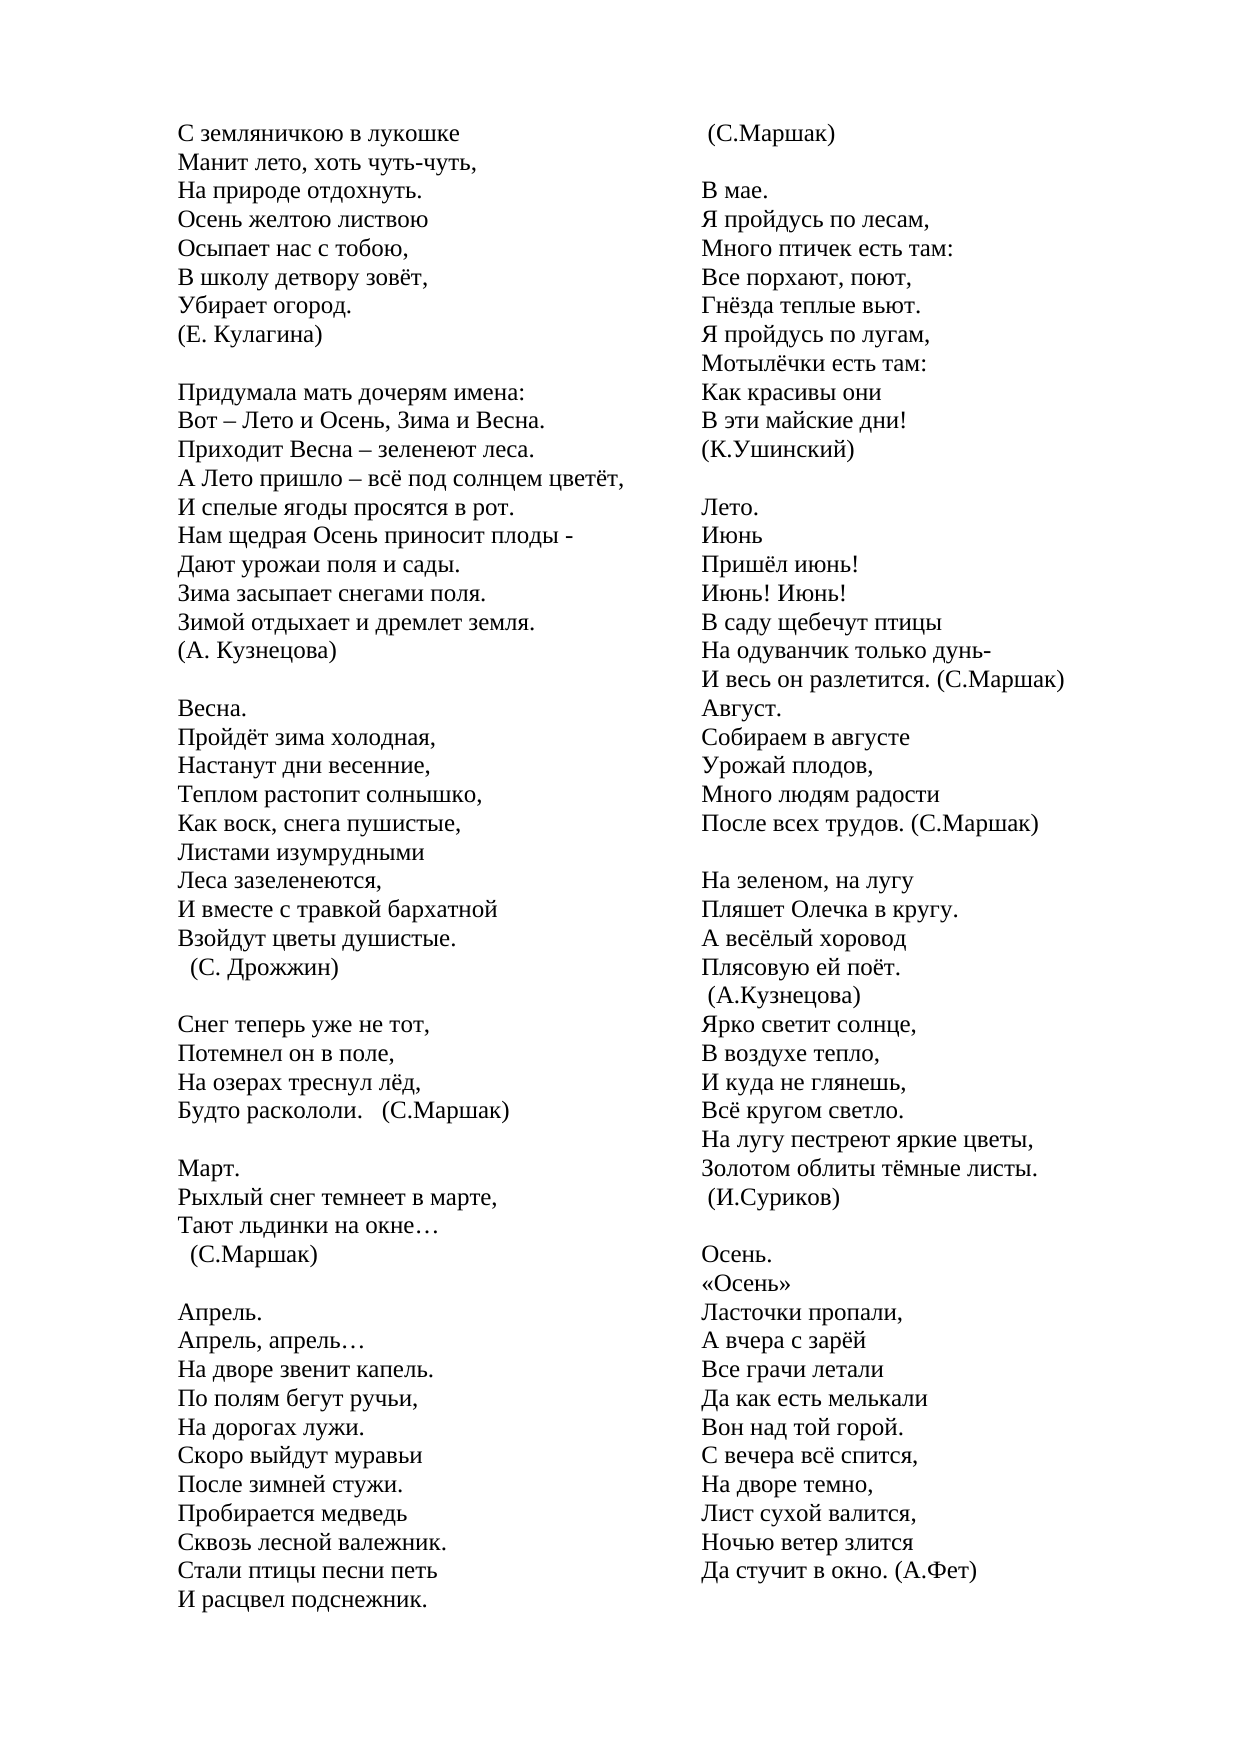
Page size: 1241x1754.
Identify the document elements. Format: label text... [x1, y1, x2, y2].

text Осыпает нас с тобою, [177, 233, 627, 262]
text Весна. [177, 693, 627, 722]
text Все порхают, поют, [701, 262, 1152, 291]
text Гнёзда теплые вьют. [701, 291, 1152, 319]
text Скоро выйдут муравьи [177, 1441, 627, 1469]
text А весёлый хоровод [701, 923, 1152, 952]
text (К.Ушинский) [701, 434, 1152, 463]
text Все грачи летали [701, 1354, 1152, 1383]
text На озерах треснул лёд, [177, 1067, 627, 1096]
text Зима засыпает снегами поля. [177, 578, 627, 607]
text Апрель. [177, 1297, 627, 1326]
text И спелые ягоды просятся в рот. [177, 492, 627, 521]
text И расцвел подснежник. [177, 1584, 627, 1613]
text Апрель, апрель… [177, 1326, 627, 1354]
text На одуванчик только дунь- [701, 636, 1152, 664]
text Ярко светит солнце, [701, 1009, 1152, 1038]
text И весь он разлетится. (С.Маршак) [701, 664, 1152, 693]
text После зимней стужи. [177, 1469, 627, 1498]
text А Лето пришло – всё под солнцем цветёт, [177, 463, 627, 492]
text Листами изумрудными [177, 837, 627, 866]
text И куда не глянешь, [701, 1067, 1152, 1096]
text Лист сухой валится, [701, 1498, 1152, 1527]
text Всё кругом светло. [701, 1096, 1152, 1124]
text Теплом растопит солнышко, [177, 779, 627, 808]
text Леса зазеленеются, [177, 866, 627, 894]
text Рыхлый снег темнеет в марте, [177, 1182, 627, 1211]
text Осень. [701, 1239, 1152, 1268]
text Урожай плодов, [701, 751, 1152, 779]
text Июнь [701, 521, 1152, 549]
text (С. Дрожжин) [177, 952, 627, 981]
text В саду щебечут птицы [701, 607, 1152, 636]
text В школу детвору зовёт, [177, 262, 627, 291]
text Стали птицы песни петь [177, 1556, 627, 1584]
text «Осень» [701, 1268, 1152, 1297]
text Золотом облиты тёмные листы. [701, 1153, 1152, 1182]
text А вчера с зарёй [701, 1326, 1152, 1354]
text Как красивы они [701, 377, 1152, 406]
text Осень желтою листвою [177, 204, 627, 233]
text (Е. Кулагина) [177, 319, 627, 348]
text Дают урожаи поля и сады. [177, 549, 627, 578]
text Как воск, снега пушистые, [177, 808, 627, 837]
text Придумала мать дочерям имена: [177, 377, 627, 406]
text Ласточки пропали, [701, 1297, 1152, 1326]
text Много людям радости [701, 779, 1152, 808]
text На дворе темно, [701, 1469, 1152, 1498]
text Собираем в августе [701, 722, 1152, 751]
text На зеленом, на лугу [701, 866, 1152, 894]
text Будто раскололи. (С.Маршак) [177, 1096, 627, 1124]
text (А. Кузнецова) [177, 636, 627, 664]
text Убирает огород. [177, 291, 627, 319]
text Пришёл июнь! [701, 549, 1152, 578]
text Плясовую ей поёт. [701, 952, 1152, 981]
text Я пройдусь по лугам, [701, 319, 1152, 348]
text Пробирается медведь [177, 1498, 627, 1527]
text Много птичек есть там: [701, 233, 1152, 262]
text Зимой отдыхает и дремлет земля. [177, 607, 627, 636]
text На лугу пестреют яркие цветы, [701, 1124, 1152, 1153]
text На дворе звенит капель. [177, 1354, 627, 1383]
text Тают льдинки на окне… [177, 1211, 627, 1239]
text Я пройдусь по лесам, [701, 204, 1152, 233]
text Мотылёчки есть там: [701, 348, 1152, 377]
text Июнь! Июнь! [701, 578, 1152, 607]
text В воздухе тепло, [701, 1038, 1152, 1067]
text Сквозь лесной валежник. [177, 1527, 627, 1556]
text Ночью ветер злится [701, 1527, 1152, 1556]
text Манит лето, хоть чуть-чуть, [177, 147, 627, 176]
text Настанут дни весенние, [177, 751, 627, 779]
text Да как есть мелькали [701, 1383, 1152, 1412]
text Снег теперь уже не тот, [177, 1009, 627, 1038]
text В мае. [701, 176, 1152, 204]
text (С.Маршак) [701, 118, 1152, 147]
text Лето. [701, 492, 1152, 521]
text Нам щедрая Осень приносит плоды - [177, 521, 627, 549]
text Март. [177, 1153, 627, 1182]
text С земляничкою в лукошке [177, 118, 627, 147]
text (А.Кузнецова) [701, 981, 1152, 1009]
text (И.Суриков) [701, 1182, 1152, 1211]
text На дорогах лужи. [177, 1412, 627, 1441]
text Пляшет Олечка в кругу. [701, 894, 1152, 923]
text Потемнел он в поле, [177, 1038, 627, 1067]
text После всех трудов. (С.Маршак) [701, 808, 1152, 837]
text В эти майские дни! [701, 406, 1152, 434]
text И вместе с травкой бархатной [177, 894, 627, 923]
text По полям бегут ручьи, [177, 1383, 627, 1412]
text (С.Маршак) [177, 1239, 627, 1268]
text Приходит Весна – зеленеют леса. [177, 434, 627, 463]
text С вечера всё спится, [701, 1441, 1152, 1469]
text На природе отдохнуть. [177, 176, 627, 204]
text Вон над той горой. [701, 1412, 1152, 1441]
text Пройдёт зима холодная, [177, 722, 627, 751]
text Взойдут цветы душистые. [177, 923, 627, 952]
text Август. [701, 693, 1152, 722]
text Да стучит в окно. (А.Фет) [701, 1556, 1152, 1584]
text Вот – Лето и Осень, Зима и Весна. [177, 406, 627, 434]
